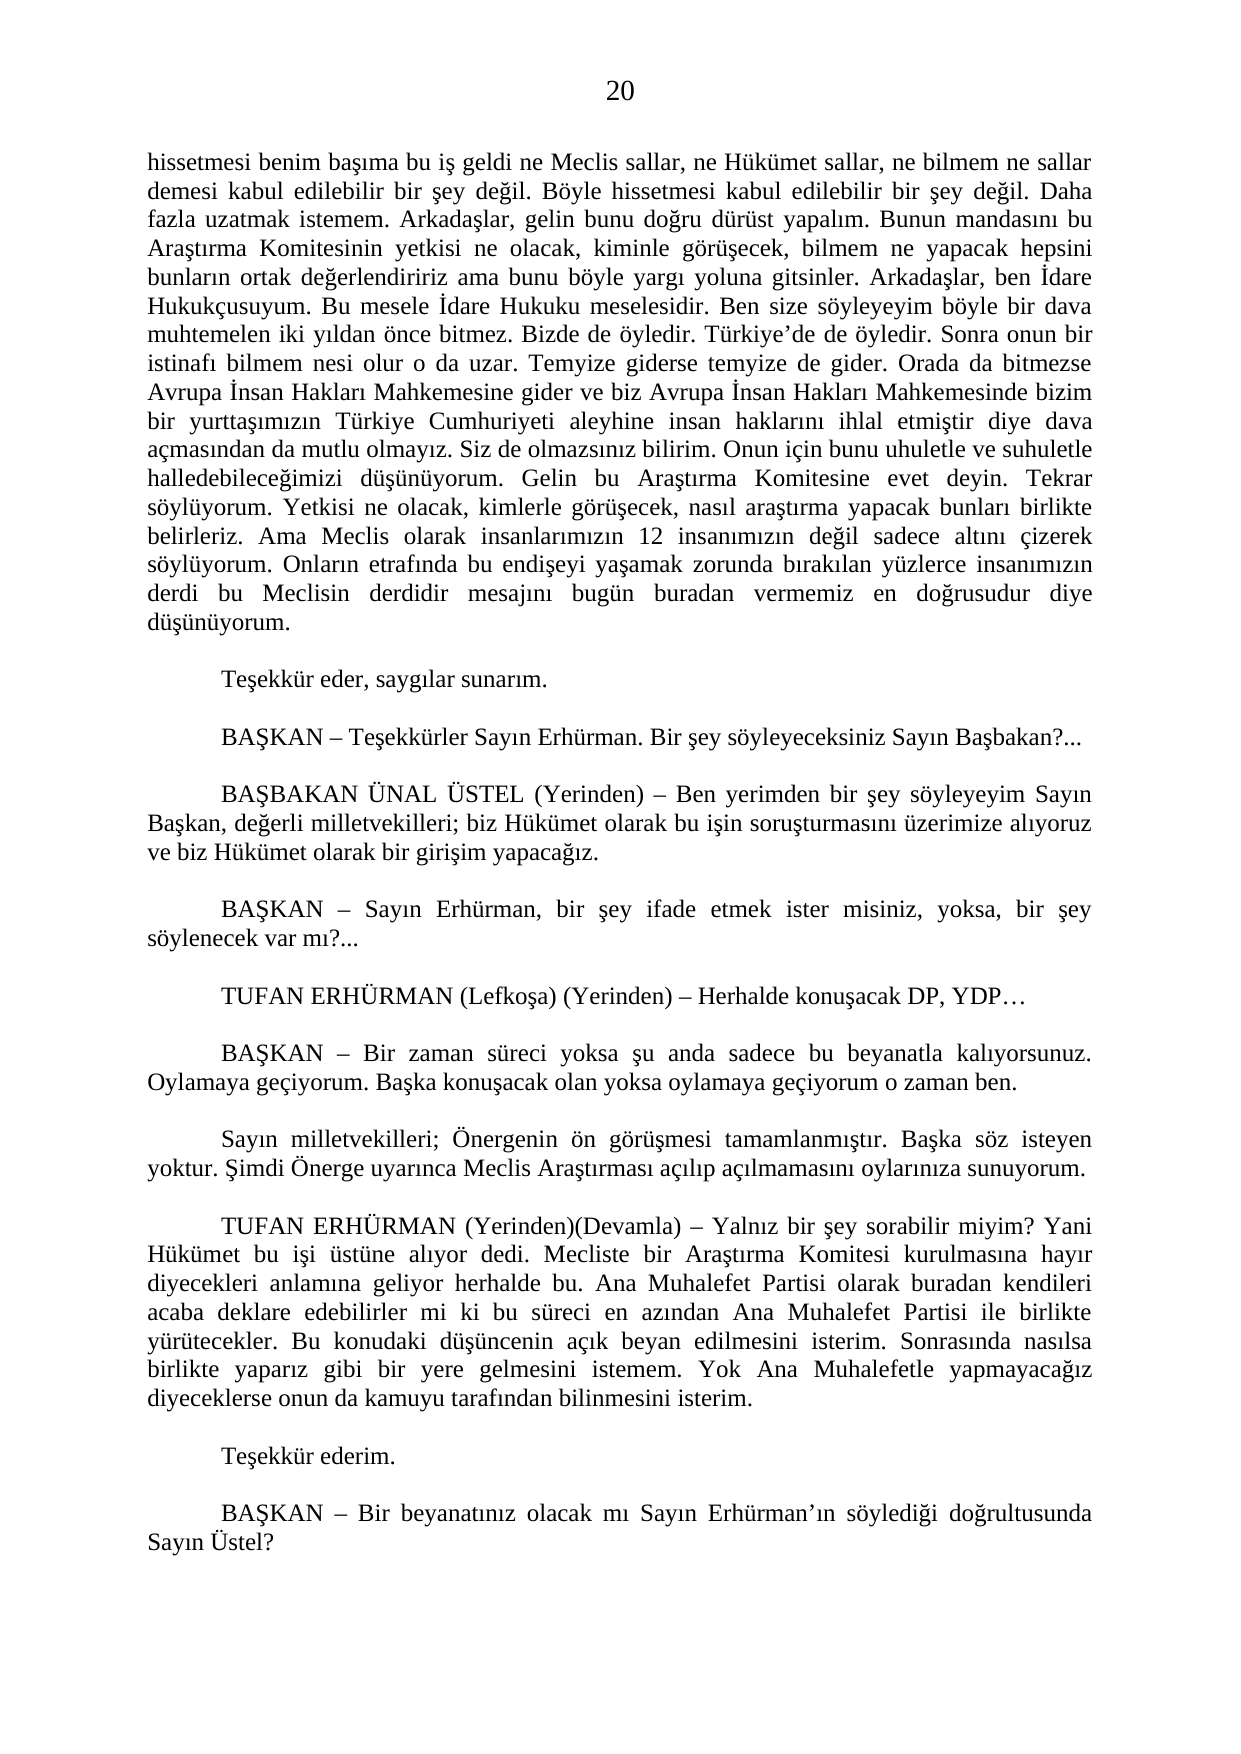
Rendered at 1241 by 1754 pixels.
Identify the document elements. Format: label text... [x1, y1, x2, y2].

text BAŞKAN – Bir zaman süreci yoksa şu anda sadece bu beyanatla kalıyorsunuz. Oylamaya geçiyorum. Başka konuşacak olan yoksa oylamaya geçiyorum o zaman ben. [147, 1038, 1093, 1096]
text Sayın milletvekilleri; Önergenin ön görüşmesi tamamlanmıştır. Başka söz isteyen yoktur. Şimdi Önerge uyarınca Meclis Araştırması açılıp açılmamasını oylarınıza sunuyorum. [147, 1124, 1093, 1182]
text BAŞKAN – Sayın Erhürman, bir şey ifade etmek ister misiniz, yoksa, bir şey söylenecek var mı?... [147, 894, 1093, 952]
text TUFAN ERHÜRMAN (Yerinden)(Devamla) – Yalnız bir şey sorabilir miyim? Yani Hükümet bu işi üstüne alıyor dedi. Mecliste bir Araştırma Komitesi kurulmasına hayır diyecekleri anlamına geliyor herhalde bu. Ana Muhalefet Partisi olarak buradan kendileri acaba deklare edebilirler mi ki bu süreci en azından Ana Muhalefet Partisi ile birlikte yürütecekler. Bu konudaki düşüncenin açık beyan edilmesini isterim. Sonrasında nasılsa birlikte yaparız gibi bir yere gelmesini istemem. Yok Ana Muhalefetle yapmayacağız diyeceklerse onun da kamuyu tarafından bilinmesini isterim. [147, 1211, 1093, 1412]
text Teşekkür ederim. [147, 1441, 1093, 1469]
text BAŞBAKAN ÜNAL ÜSTEL (Yerinden) – Ben yerimden bir şey söyleyeyim Sayın Başkan, değerli milletvekilleri; biz Hükümet olarak bu işin soruşturmasını üzerimize alıyoruz ve biz Hükümet olarak bir girişim yapacağız. [147, 779, 1093, 866]
text Teşekkür eder, saygılar sunarım. [147, 664, 1093, 693]
text TUFAN ERHÜRMAN (Lefkoşa) (Yerinden) – Herhalde konuşacak DP, YDP… [147, 981, 1093, 1009]
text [147, 147, 1093, 636]
text BAŞKAN – Bir beyanatınız olacak mı Sayın Erhürman’ın söylediği doğrultusunda Sayın Üstel? [147, 1498, 1093, 1556]
text BAŞKAN – Teşekkürler Sayın Erhürman. Bir şey söyleyeceksiniz Sayın Başbakan?... [147, 722, 1093, 751]
